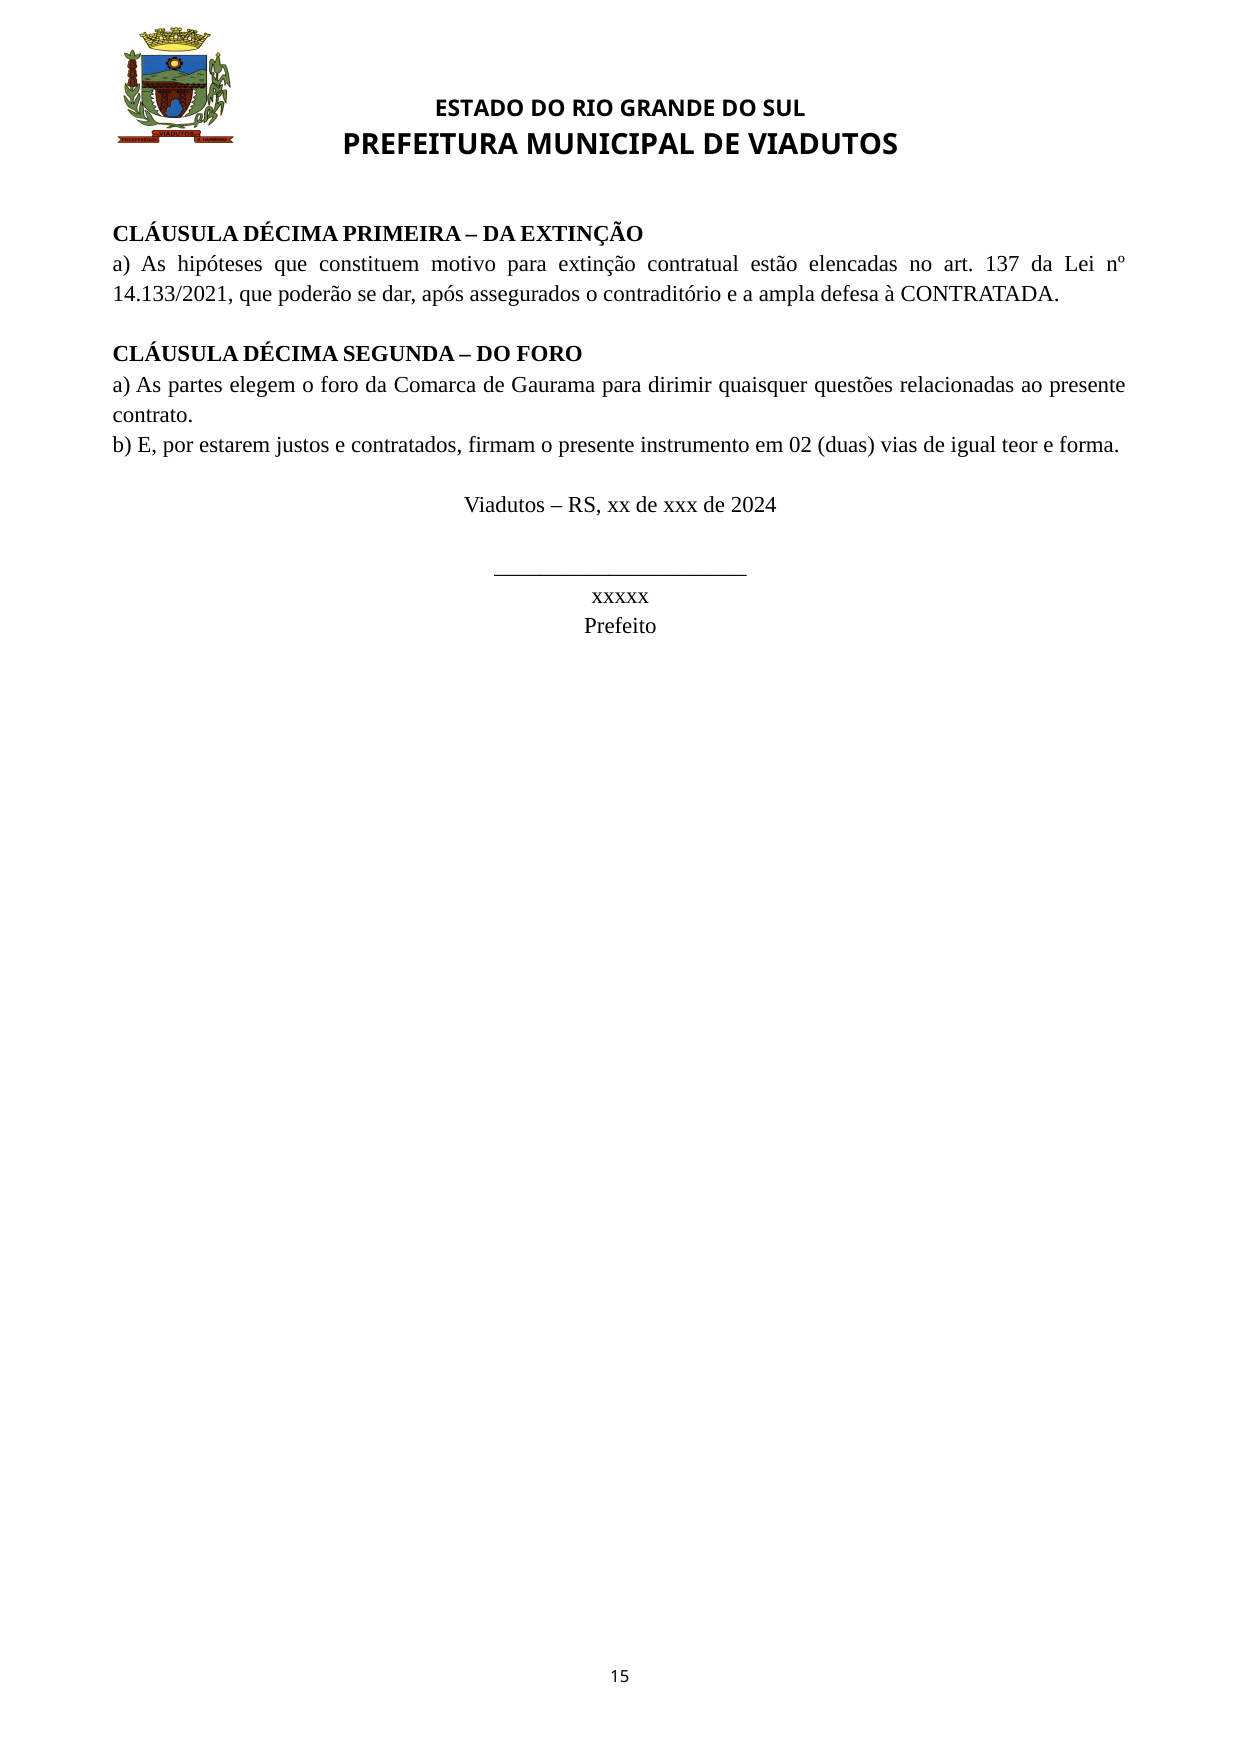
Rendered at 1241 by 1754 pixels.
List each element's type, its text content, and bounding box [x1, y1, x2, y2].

text b) E, por estarem justos e contratados, firmam o presente instrumento em 02 (duas) vias de igual teor e forma. [112, 431, 1128, 457]
picture [113, 25, 239, 150]
text CLÁUSULA DÉCIMA SEGUNDA – DO FORO [112, 340, 1128, 367]
text ______________________ [112, 552, 1128, 578]
text a) As hipóteses que constituem motivo para extinção contratual estão elencadas no art. 137 da Lei nº 14.133/2021, que poderão se dar, após assegurados o contraditório e a ampla defesa à CONTRATADA. [112, 250, 1128, 306]
text Viadutos – RS, xx de xxx de 2024 [112, 491, 1128, 518]
text xxxxx [112, 582, 1128, 608]
text Prefeito [112, 612, 1128, 639]
text a) As partes elegem o foro da Comarca de Gaurama para dirimir quaisquer questões relacionadas ao presente contrato. [112, 371, 1128, 427]
text CLÁUSULA DÉCIMA PRIMEIRA – DA EXTINÇÃO [112, 219, 1128, 246]
